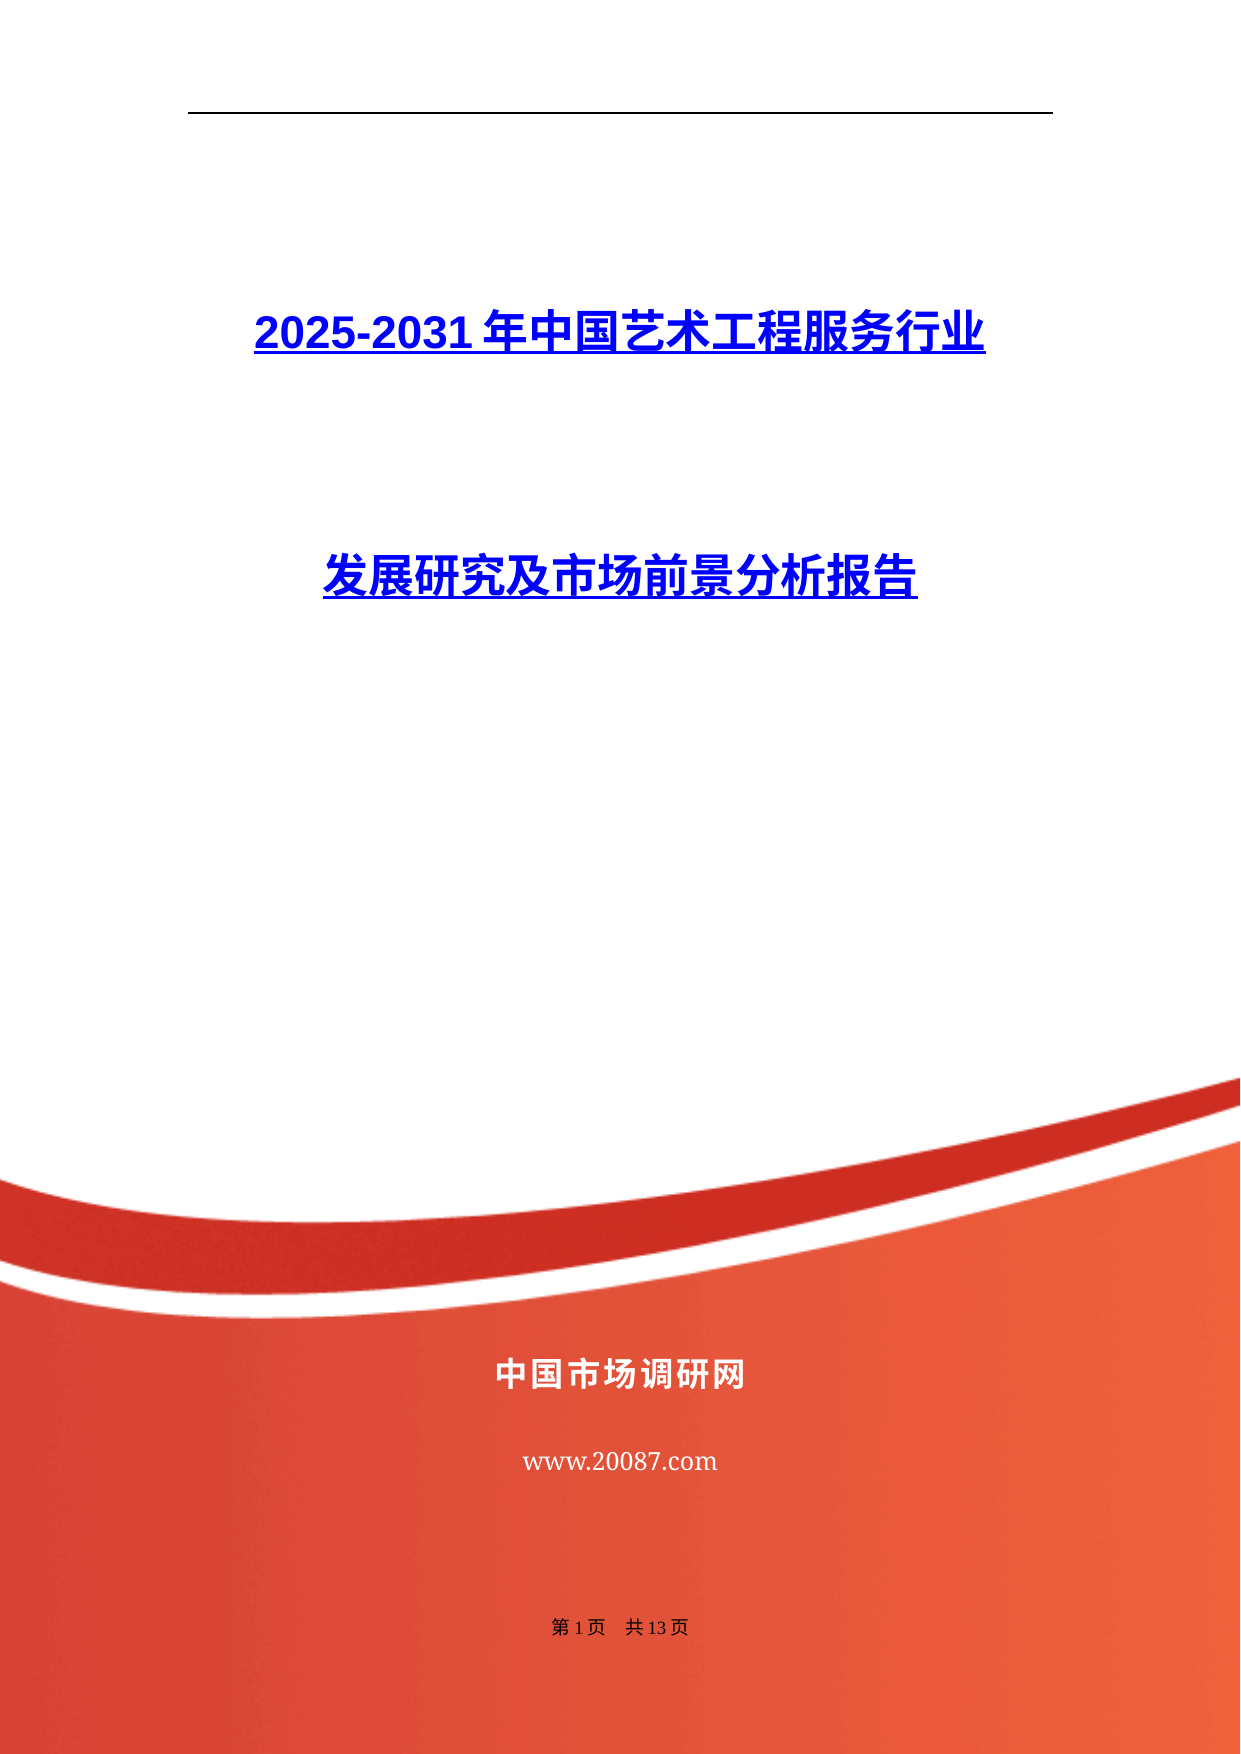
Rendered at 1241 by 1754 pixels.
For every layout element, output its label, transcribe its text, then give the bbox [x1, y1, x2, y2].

subtitle 中国市场调研网 [187, 1339, 1053, 1404]
picture [0, 1006, 1241, 1754]
table_header 2025-2031年中国艺术工程服务行业发展研究及市场前景分析报告 [188, 207, 1053, 773]
text www.20087.com [187, 1428, 1053, 1493]
